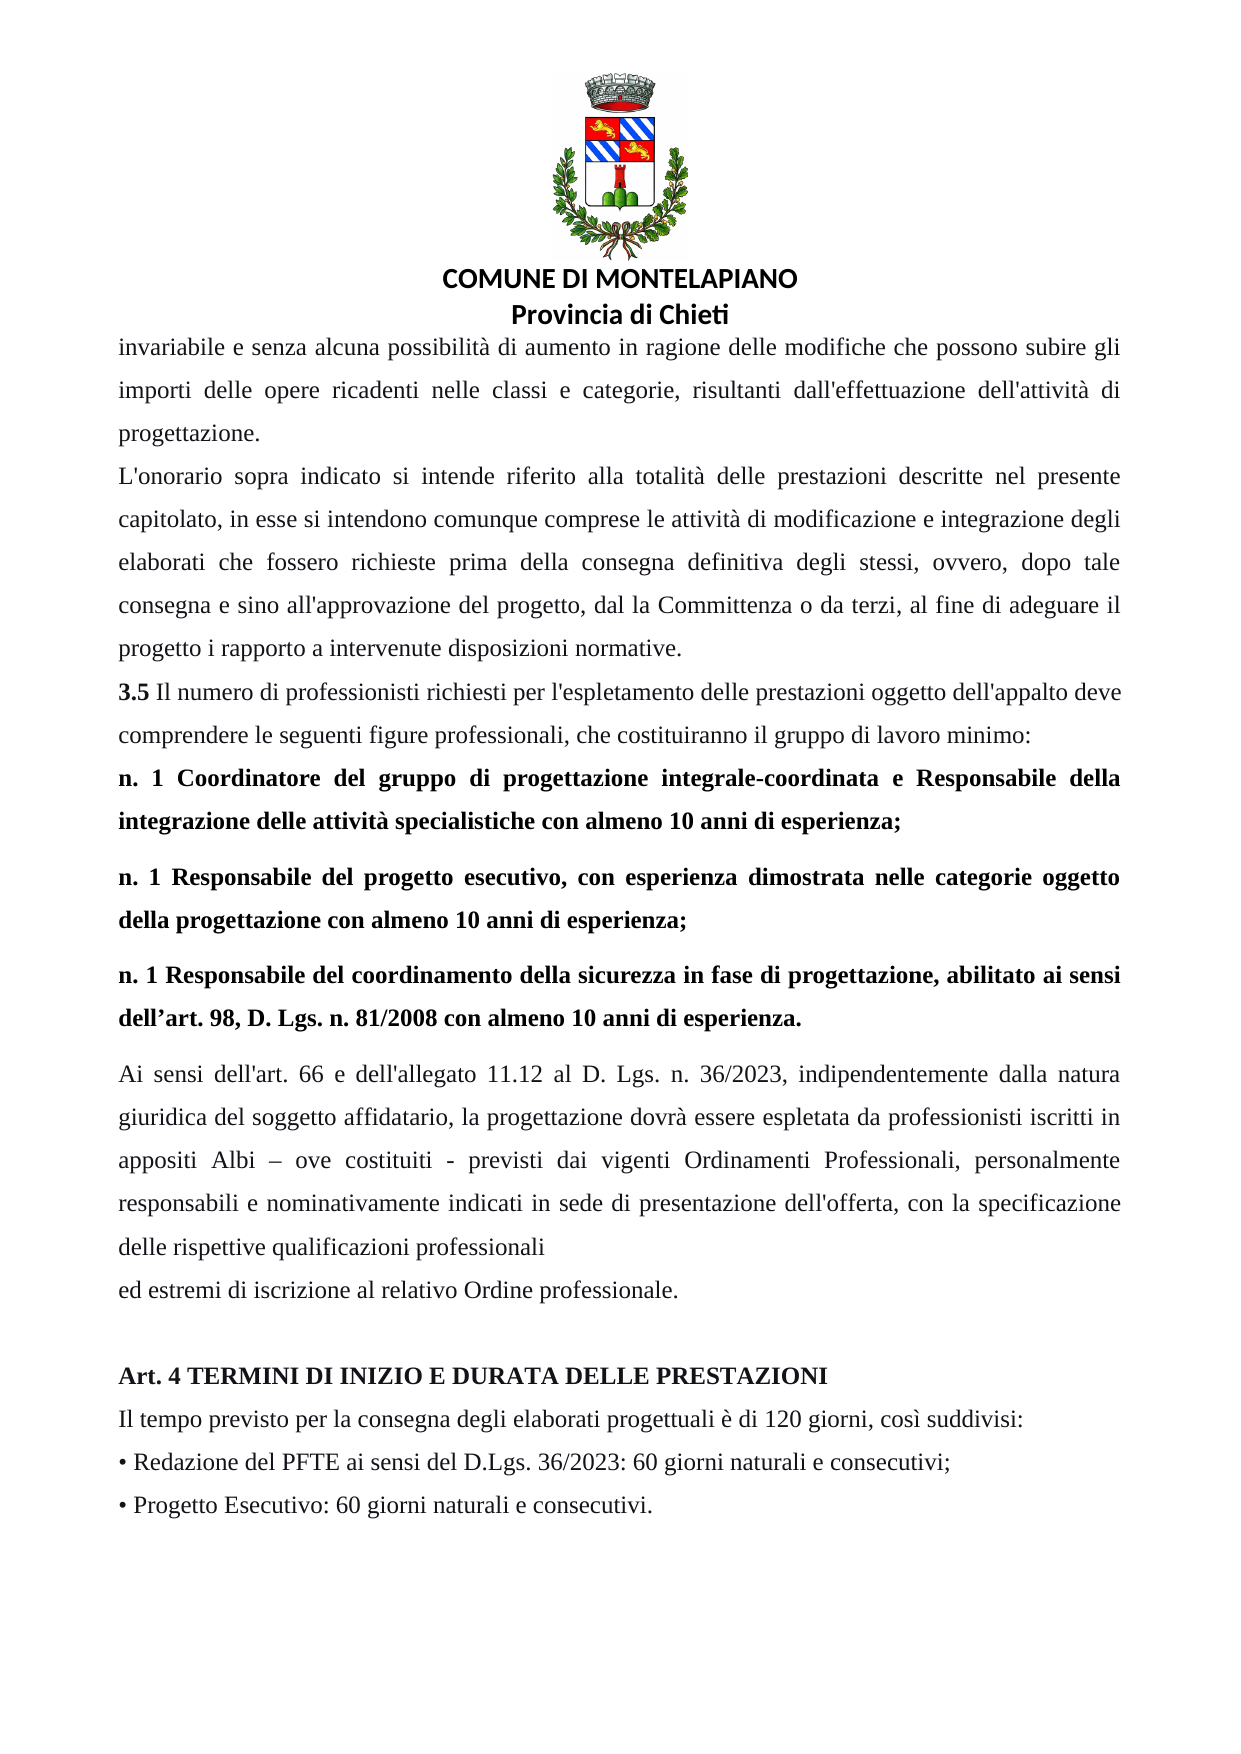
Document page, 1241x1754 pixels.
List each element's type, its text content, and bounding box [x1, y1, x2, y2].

text • Redazione del PFTE ai sensi del D.Lgs. 36/2023: 60 giorni naturali e consecutivi; [118, 1447, 1122, 1476]
text Il tempo previsto per la consegna degli elaborati progettuali è di 120 giorni, così suddivisi: [118, 1404, 1122, 1433]
picture [552, 73, 688, 261]
text ed estremi di iscrizione al relativo Ordine professionale. [118, 1275, 1122, 1303]
text 3.5 Il numero di professionisti richiesti per l'espletamento delle prestazioni oggetto dell'appalto deve comprendere le seguenti figure professionali, che costituiranno il gruppo di lavoro minimo: [118, 677, 1122, 748]
text • Progetto Esecutivo: 60 giorni naturali e consecutivi. [118, 1490, 1122, 1519]
text L'onorario sopra indicato si intende riferito alla totalità delle prestazioni descritte nel presente capitolato, in esse si intendono comunque comprese le attività di modificazione e integrazione degli elaborati che fossero richieste prima della consegna definitiva degli stessi, ovvero, dopo tale consegna e sino all'approvazione del progetto, dal la Committenza o da terzi, al fine di adeguare il progetto i rapporto a intervenute disposizioni normative. [118, 461, 1122, 662]
text n. 1 Responsabile del progetto esecutivo, con esperienza dimostrata nelle categorie oggetto della progettazione con almeno 10 anni di esperienza; [118, 862, 1122, 933]
text Ai sensi dell'art. 66 e dell'allegato 11.12 al D. Lgs. n. 36/2023, indipendentemente dalla natura giuridica del soggetto affidatario, la progettazione dovrà essere espletata da professionisti iscritti in appositi Albi – ove costituiti - previsti dai vigenti Ordinamenti Professionali, personalmente responsabili e nominativamente indicati in sede di presentazione dell'offerta, con la specificazione delle rispettive qualificazioni professionali [118, 1059, 1122, 1260]
text Art. 4 TERMINI DI INIZIO E DURATA DELLE PRESTAZIONI [118, 1361, 1122, 1390]
text n. 1 Coordinatore del gruppo di progettazione integrale-coordinata e Responsabile della integrazione delle attività specialistiche con almeno 10 anni di esperienza; [118, 763, 1122, 835]
text n. 1 Responsabile del coordinamento della sicurezza in fase di progettazione, abilitato ai sensi dell’art. 98, D. Lgs. n. 81/2008 con almeno 10 anni di esperienza. [118, 960, 1122, 1032]
